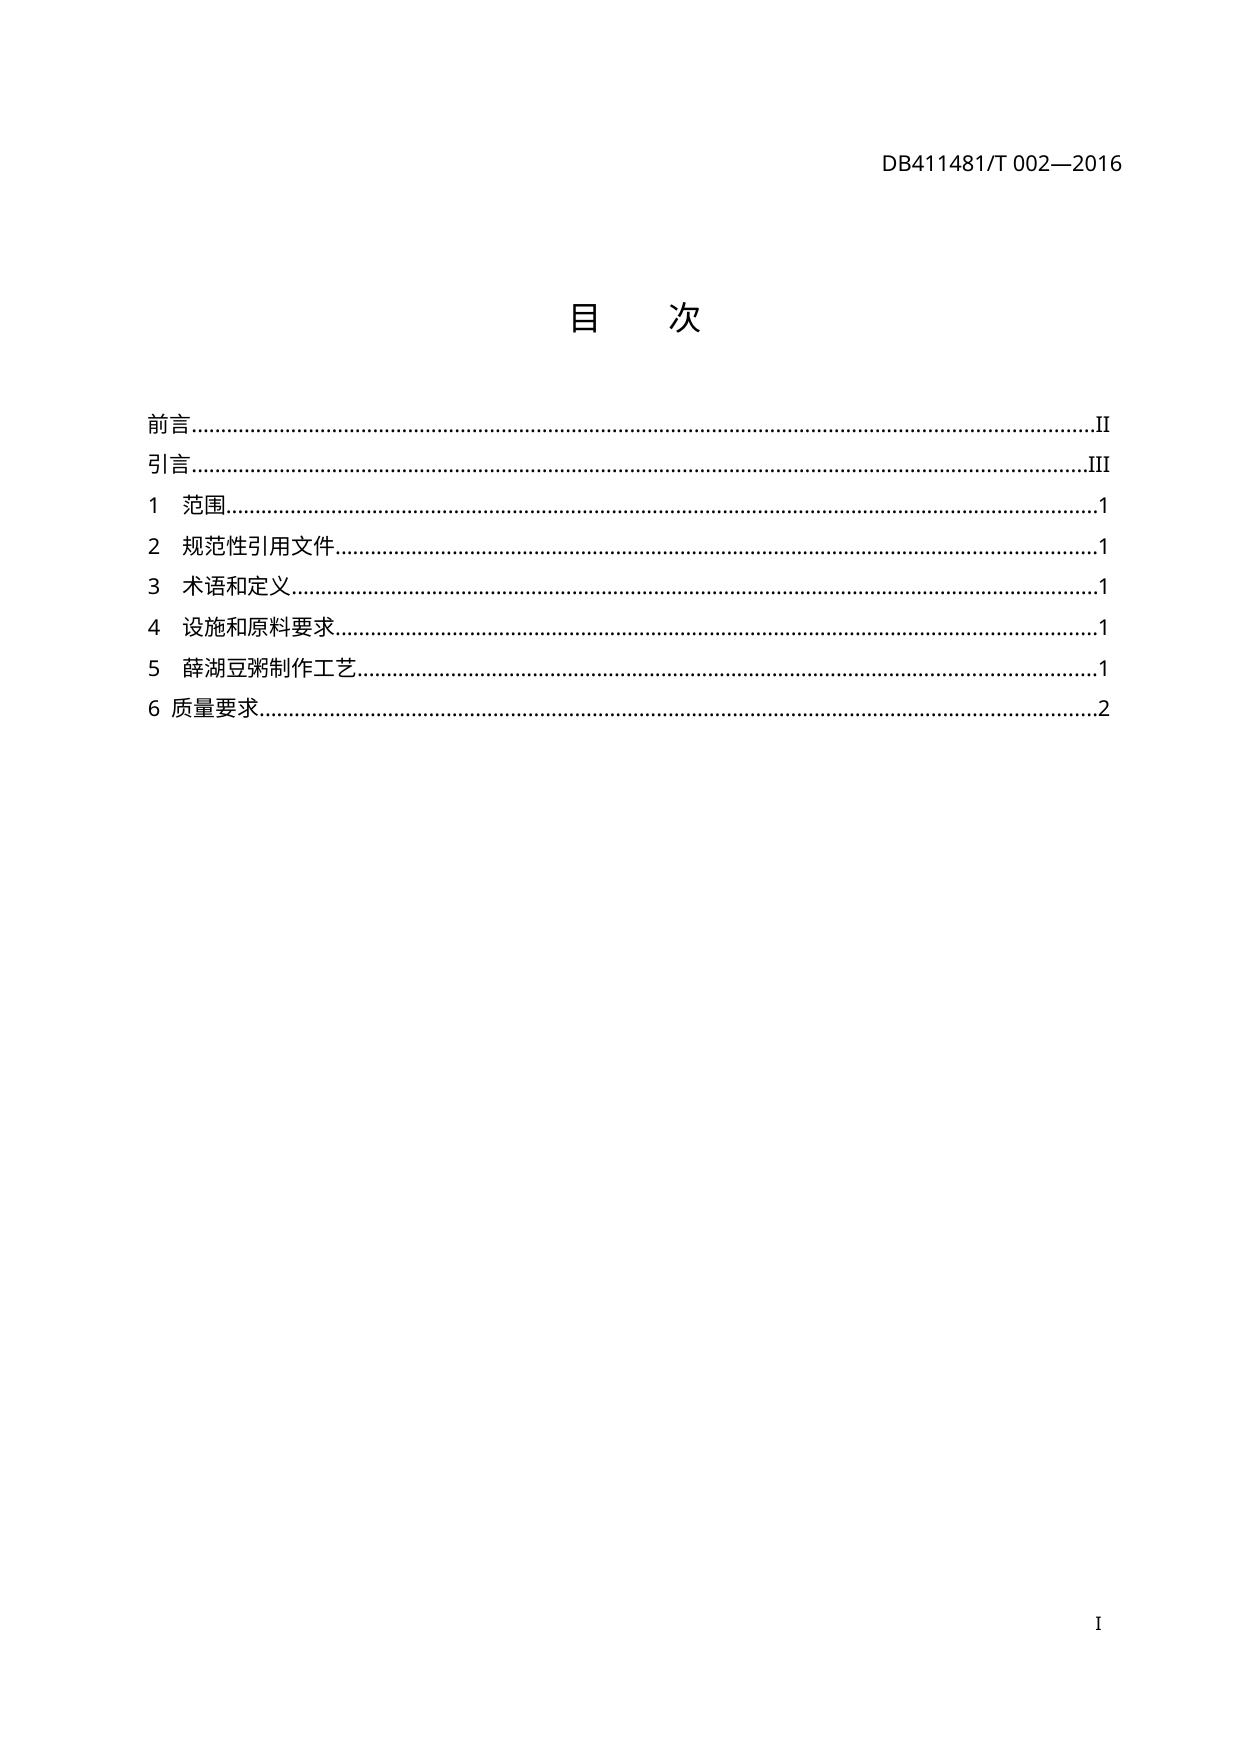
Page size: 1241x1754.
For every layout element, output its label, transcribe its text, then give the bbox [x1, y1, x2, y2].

text 前言 II [148, 407, 1122, 439]
text 3 术语和定义 1 [148, 569, 1122, 602]
text 5 薛湖豆粥制作工艺 1 [148, 650, 1122, 683]
text 1 范围 1 [148, 488, 1122, 520]
text 4 设施和原料要求 1 [148, 610, 1122, 642]
text 引言 III [148, 447, 1122, 480]
text 6 质量要求 2 [148, 691, 1122, 723]
text 2 规范性引用文件 1 [148, 528, 1122, 561]
text 目 次 [148, 283, 1122, 348]
